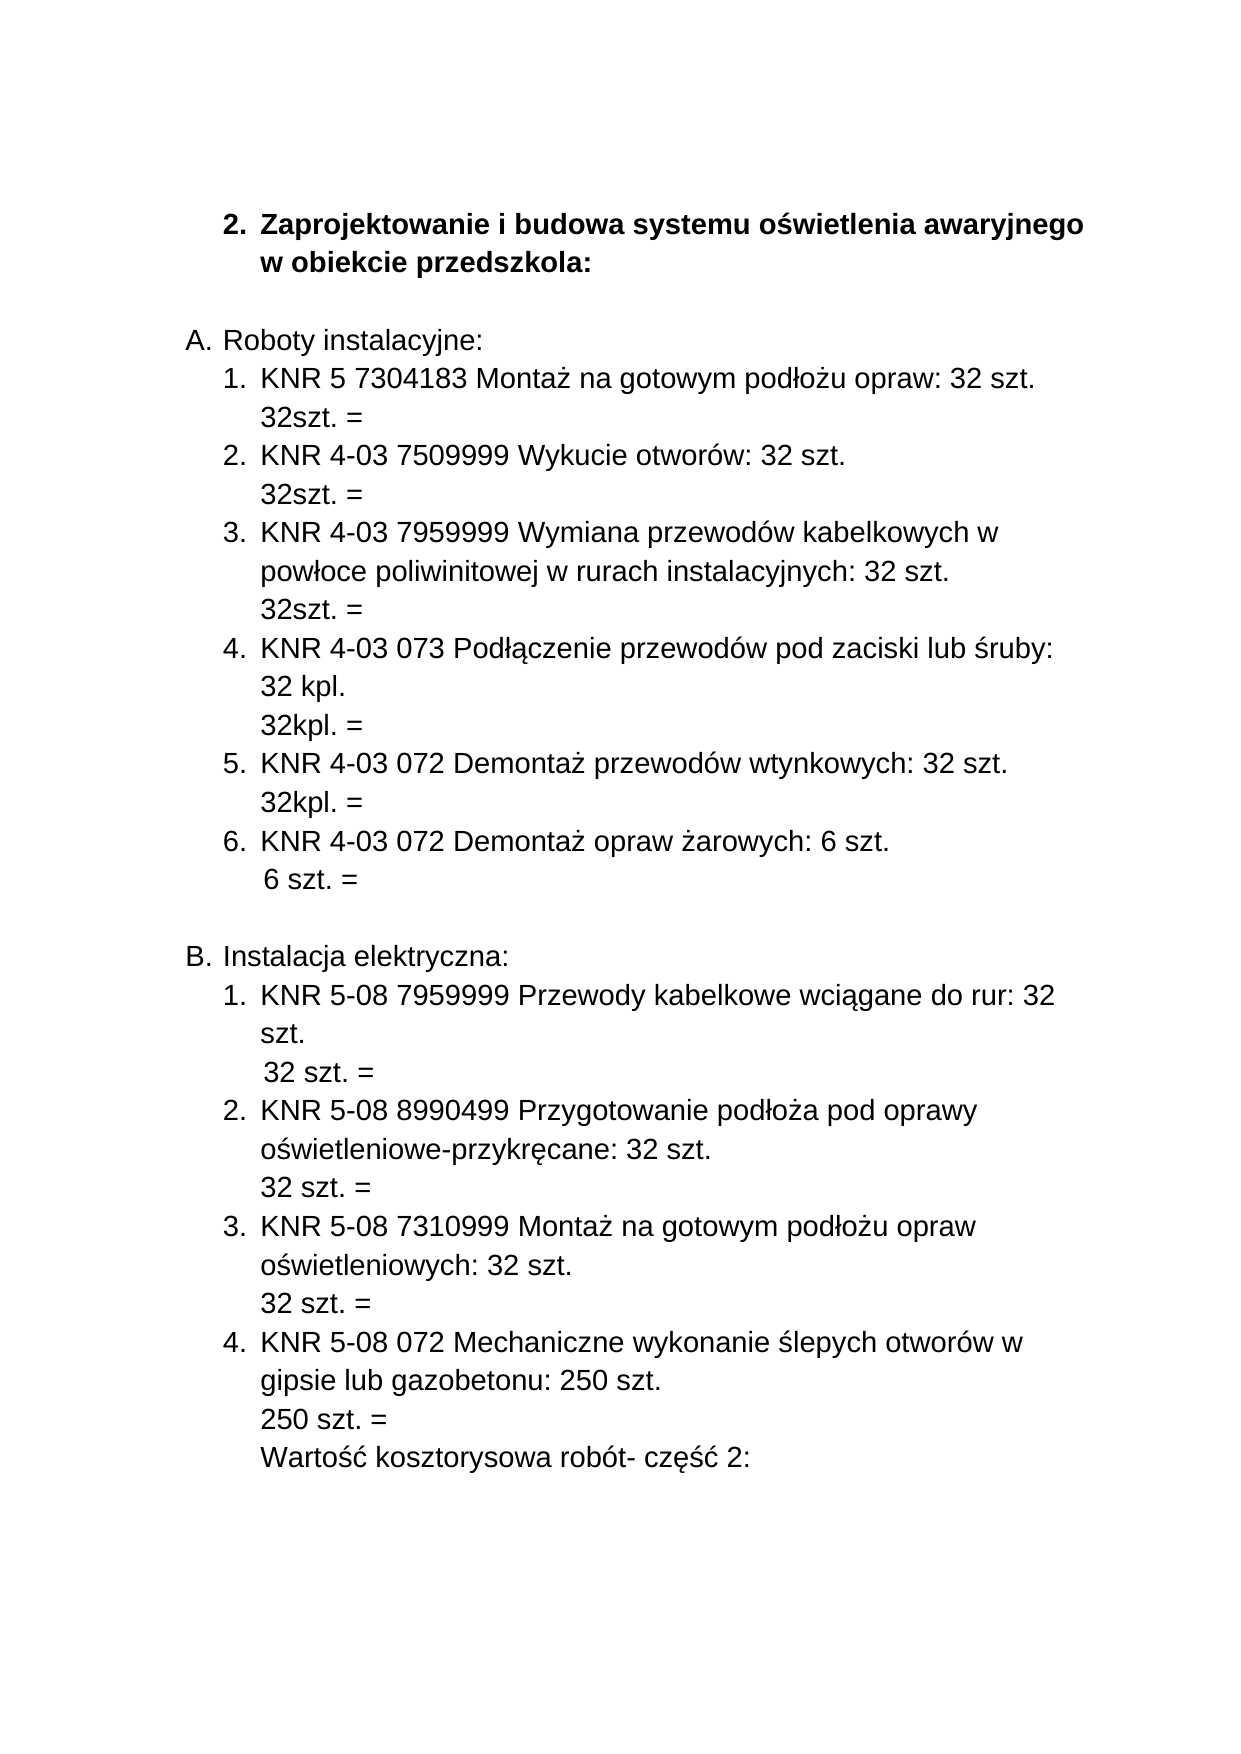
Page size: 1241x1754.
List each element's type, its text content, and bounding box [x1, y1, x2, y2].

list KNR 5-08 8990499 Przygotowanie podłoża pod oprawy oświetleniowe-przykręcane: 32 szt. [223, 1093, 1093, 1166]
list KNR 4-03 7509999 Wykucie otworów: 32 szt. [223, 438, 1093, 472]
list KNR 4-03 072 Demontaż opraw żarowych: 6 szt. [223, 824, 1093, 857]
list Zaprojektowanie i budowa systemu oświetlenia awaryjnego w obiekcie przedszkola: [223, 207, 1093, 279]
list Wartość kosztorysowa robót- część 2: [260, 1440, 1093, 1474]
list Instalacja elektryczna: [185, 939, 1093, 973]
list KNR 5-08 072 Mechaniczne wykonanie ślepych otworów w gipsie lub gazobetonu: 250 szt. [223, 1325, 1093, 1397]
list 250 szt. = [260, 1402, 1093, 1435]
list 32 szt. = [223, 1055, 1093, 1088]
list 6 szt. = [223, 862, 1093, 896]
list 32kpl. = [260, 785, 1093, 819]
list KNR 4-03 072 Demontaż przewodów wtynkowych: 32 szt. [223, 747, 1093, 780]
list 32 szt. = [260, 1286, 1093, 1320]
list KNR 4-03 7959999 Wymiana przewodów kabelkowych w powłoce poliwinitowej w rurach instalacyjnych: 32 szt. [223, 515, 1093, 587]
list KNR 5-08 7310999 Montaż na gotowym podłożu opraw oświetleniowych: 32 szt. [223, 1209, 1093, 1281]
list 32 szt. = [260, 1171, 1093, 1204]
list 32szt. = [260, 592, 1093, 626]
list KNR 4-03 073 Podłączenie przewodów pod zaciski lub śruby: 32 kpl. [223, 631, 1093, 703]
list 32szt. = [260, 477, 1093, 510]
list KNR 5 7304183 Montaż na gotowym podłożu opraw: 32 szt. 32szt. = [223, 361, 1093, 433]
list 32kpl. = [260, 708, 1093, 742]
list Roboty instalacyjne: [185, 323, 1093, 356]
list KNR 5-08 7959999 Przewody kabelkowe wciągane do rur: 32 szt. [223, 978, 1093, 1050]
